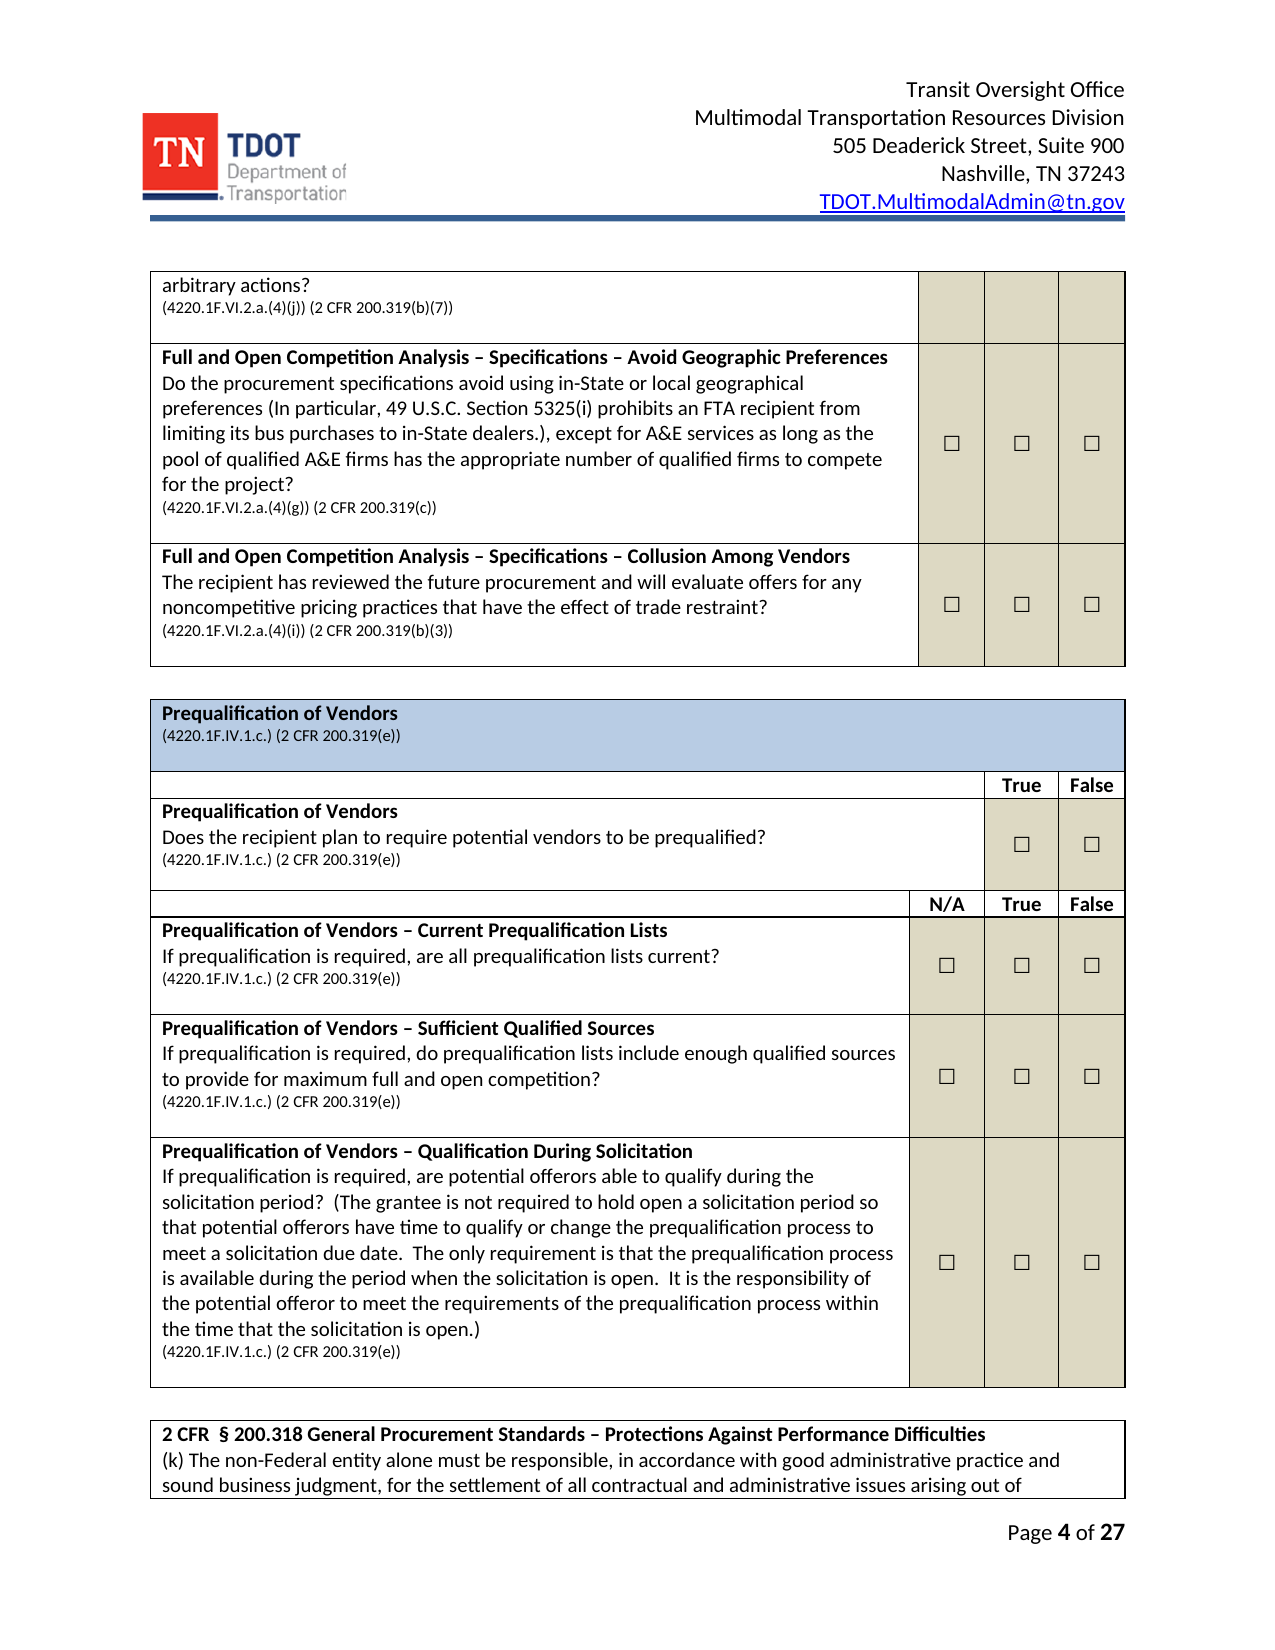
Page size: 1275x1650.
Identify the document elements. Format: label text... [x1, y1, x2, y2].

table_cell Prequalification of Vendors Does the recipient plan to require potential vendors to be prequalified? (4220.1F.IV.1.c.) (2 CFR 200.319(e)) [151, 799, 984, 890]
table_cell [1059, 799, 1124, 890]
table_cell False [1059, 891, 1124, 916]
table_cell Prequalification of Vendors – Qualification During Solicitation If prequalification is required, are potential offerors able to qualify during the solicitation period? (The grantee is not required to hold open a solicitation period so that potential offerors have time to qualify or change the prequalification process to meet a solicitation due date. The only requirement is that the prequalification process is available during the period when the solicitation is open. It is the responsibility of the potential offeror to meet the requirements of the prequalification process within the time that the solicitation is open.) (4220.1F.IV.1.c.) (2 CFR 200.319(e)) [151, 1138, 909, 1387]
table_cell Full and Open Competition Analysis – Specifications – Collusion Among Vendors The recipient has reviewed the future procurement and will evaluate offers for any noncompetitive pricing practices that have the effect of trade restraint? (4220.1F.VI.2.a.(4)(i)) (2 CFR 200.319(b)(3)) [151, 544, 918, 666]
table_header Prequalification of Vendors (4220.1F.IV.1.c.) (2 CFR 200.319(e)) [151, 700, 1124, 771]
table_cell [151, 891, 909, 916]
table_cell Prequalification of Vendors – Current Prequalification Lists If prequalification is required, are all prequalification lists current? (4220.1F.IV.1.c.) (2 CFR 200.319(e)) [151, 918, 909, 1014]
table_cell True [985, 772, 1058, 797]
table_cell N/A [910, 891, 984, 916]
picture [142, 113, 347, 204]
table_cell Prequalification of Vendors – Sufficient Qualified Sources If prequalification is required, do prequalification lists include enough qualified sources to provide for maximum full and open competition? (4220.1F.IV.1.c.) (2 CFR 200.319(e)) [151, 1015, 909, 1137]
table_cell True [985, 891, 1058, 916]
table_cell False [1059, 772, 1124, 797]
table_cell [151, 772, 984, 797]
table_cell Full and Open Competition Analysis – Specifications – Avoid Geographic Preferences Do the procurement specifications avoid using in-State or local geographical preferences (In particular, 49 U.S.C. Section 5325(i) prohibits an FTA recipient from limiting its bus purchases to in-State dealers.), except for A&E services as long as the pool of qualified A&E firms has the appropriate number of qualified firms to compete for the project? (4220.1F.VI.2.a.(4)(g)) (2 CFR 200.319(c)) [151, 344, 918, 543]
